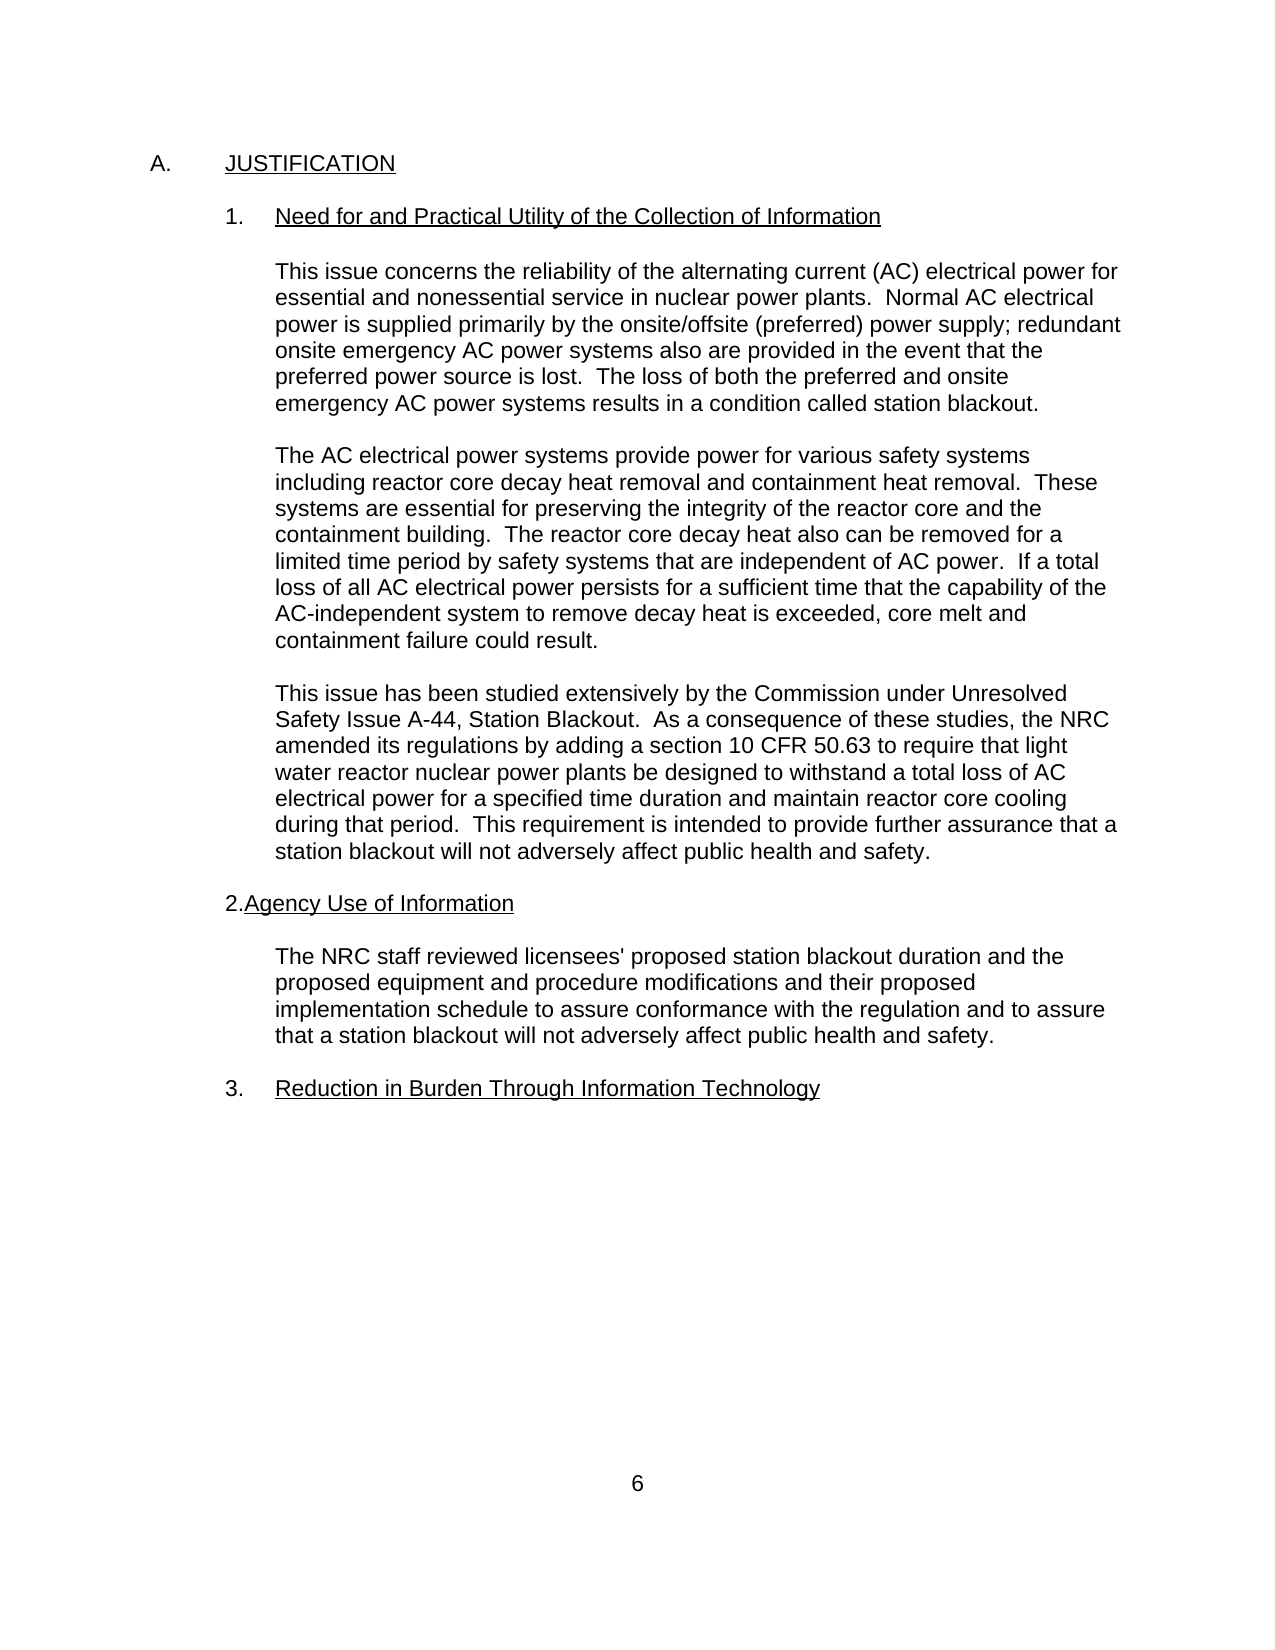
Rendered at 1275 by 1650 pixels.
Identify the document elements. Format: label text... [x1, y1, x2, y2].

text A. JUSTIFICATION [150, 150, 1125, 176]
text The AC electrical power systems provide power for various safety systems including reactor core decay heat removal and containment heat removal. These systems are essential for preserving the integrity of the reactor core and the containment building. The reactor core decay heat also can be removed for a limited time period by safety systems that are independent of AC power. If a total loss of all AC electrical power persists for a sufficient time that the capability of the AC-independent system to remove decay heat is exceeded, core melt and containment failure could result. [275, 442, 1125, 653]
text The NRC staff reviewed licensees' proposed station blackout duration and the proposed equipment and procedure modifications and their proposed implementation schedule to assure conformance with the regulation and to assure that a station blackout will not adversely affect public health and safety. [275, 943, 1125, 1048]
text This issue has been studied extensively by the Commission under Unresolved Safety Issue A-44, Station Blackout. As a consequence of these studies, the NRC amended its regulations by adding a section 10 CFR 50.63 to require that light water reactor nuclear power plants be designed to withstand a total loss of AC electrical power for a specified time duration and maintain reactor core cooling during that period. This requirement is intended to provide further assurance that a station blackout will not adversely affect public health and safety. [275, 679, 1125, 864]
text This issue concerns the reliability of the alternating current (AC) electrical power for essential and nonessential service in nuclear power plants. Normal AC electrical power is supplied primarily by the onsite/offsite (preferred) power supply; redundant onsite emergency AC power systems also are provided in the event that the preferred power source is lost. The loss of both the preferred and onsite emergency AC power systems results in a condition called station blackout. [275, 258, 1125, 416]
text 1. Need for and Practical Utility of the Collection of Information [225, 203, 1125, 229]
text 3. Reduction in Burden Through Information Technology [225, 1075, 1125, 1101]
list Agency Use of Information [225, 890, 1125, 917]
